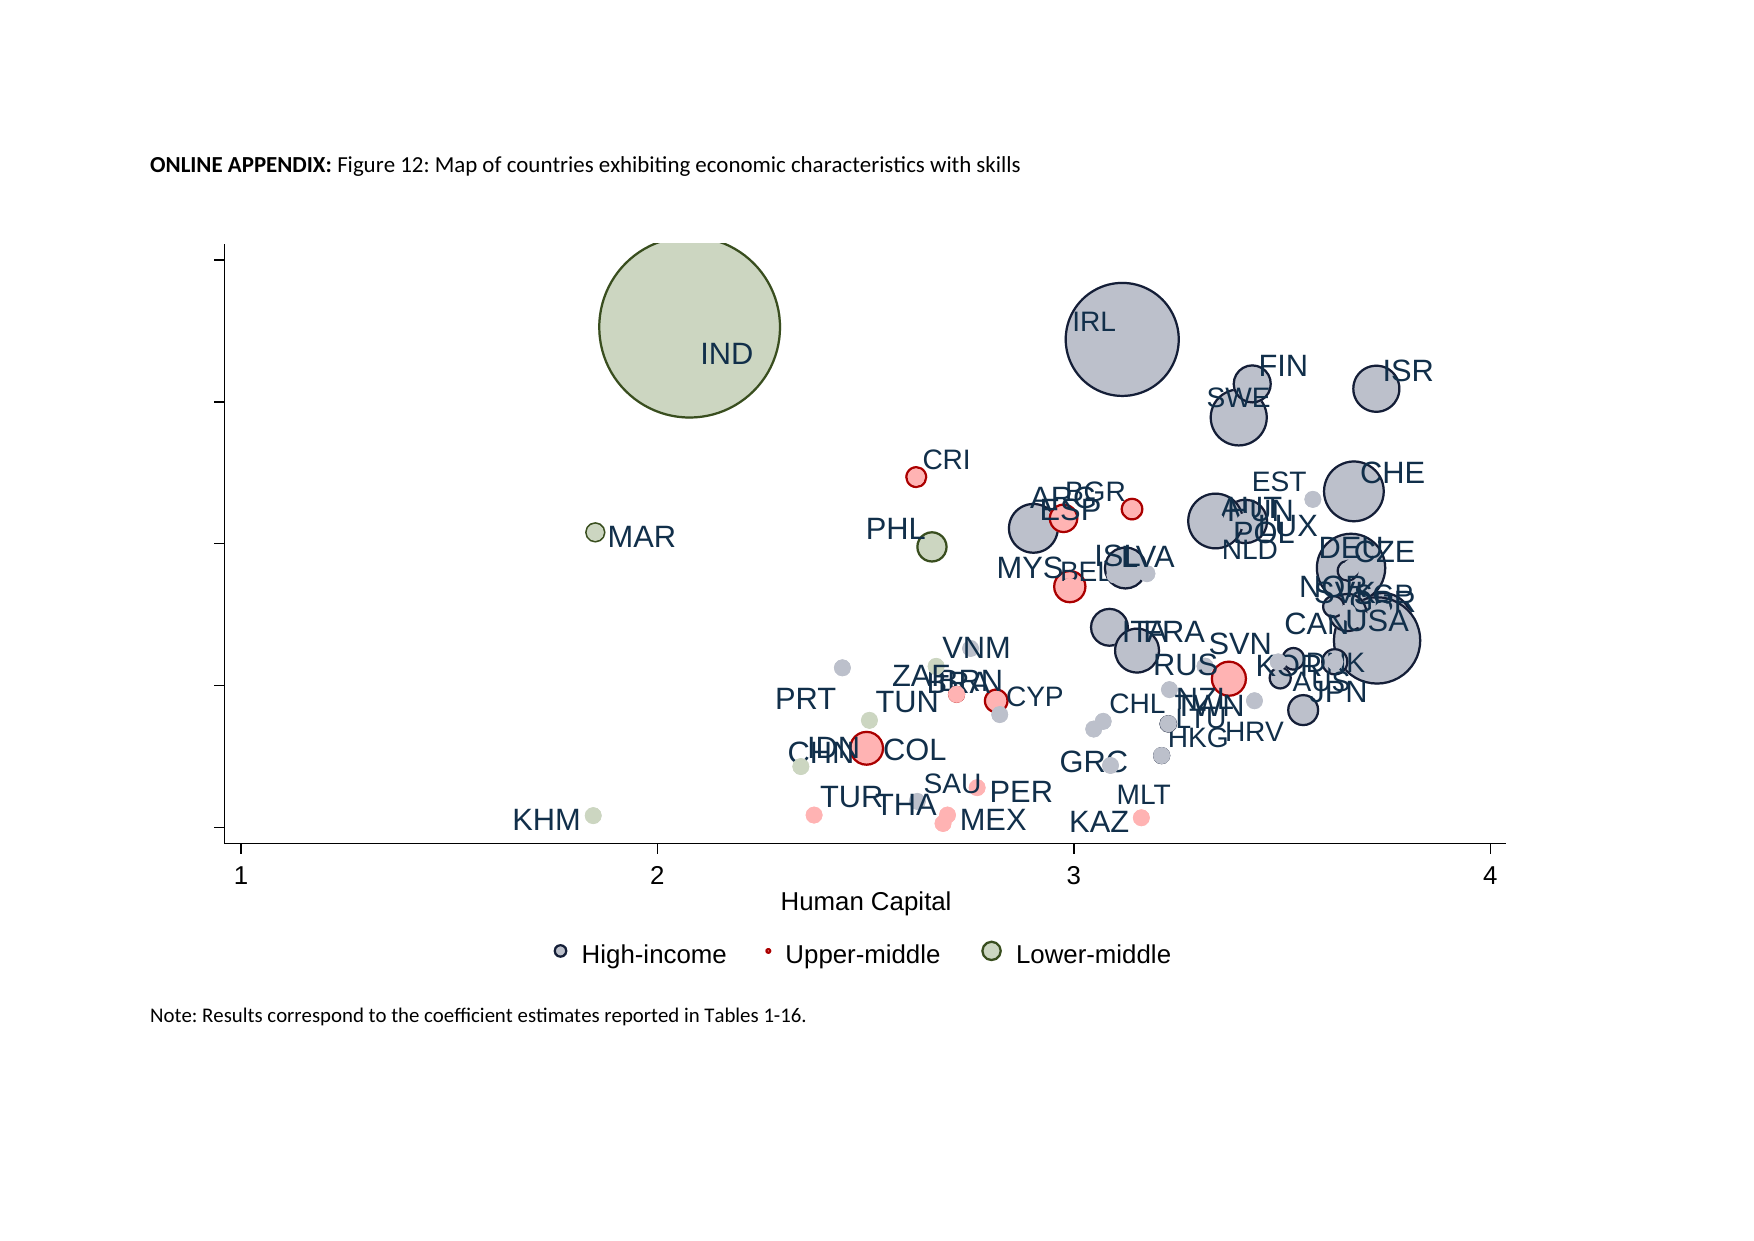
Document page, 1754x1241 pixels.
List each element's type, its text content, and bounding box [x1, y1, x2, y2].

text ONLINE APPENDIX: Figure 12: Map of countries exhibiting economic characteristics with skills [150, 150, 1604, 178]
text Note: Results correspond to the coefficient estimates reported in Tables 1-16. [150, 1002, 1604, 1028]
